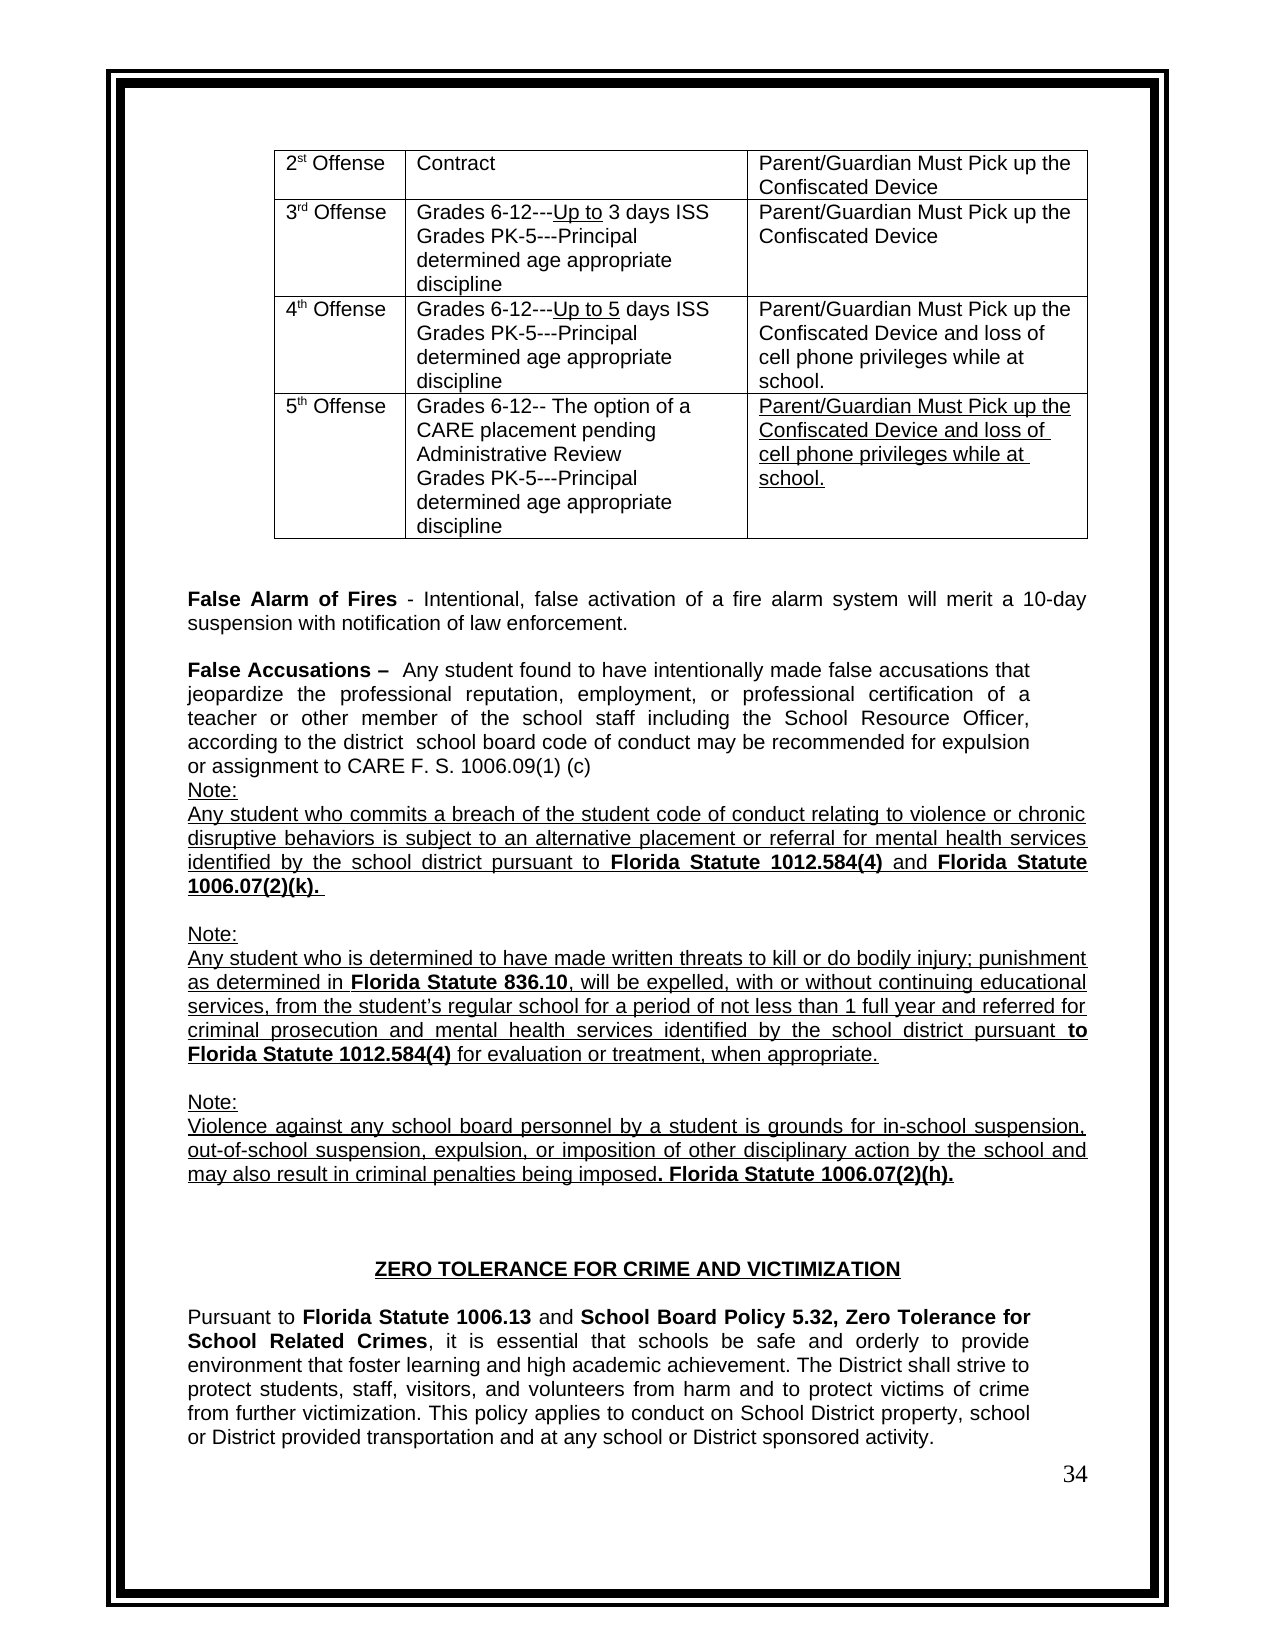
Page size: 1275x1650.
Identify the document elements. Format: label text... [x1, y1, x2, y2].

table_cell Grades 6-12-- The option of a CARE placement pending Administrative Review Grades PK-5---Principal determined age appropriate discipline [406, 394, 747, 537]
table_cell Grades 6-12---Up to 3 days ISS Grades PK-5---Principal determined age appropriate discipline [406, 200, 747, 296]
text Violence against any school board personnel by a student is grounds for in-school suspension, out-of-school suspension, expulsion, or imposition of other disciplinary action by the school and may also result in criminal penalties being imposed. Florida Statute 1006.07(2)(h). [187, 1113, 1087, 1158]
table_cell Parent/Guardian Must Pick up the Confiscated Device [748, 151, 1087, 199]
table_cell 2st Offense [275, 151, 405, 199]
text False Accusations – Any student found to have intentionally made false accusations that jeopardize the professional reputation, employment, or professional certification of a teacher or other member of the school staff including the School Resource Officer, according to the district school board code of conduct may be recommended for expulsion or assignment to CARE F. S. 1006.09(1) (c) [187, 658, 1031, 778]
text Any student who commits a breach of the student code of conduct relating to violence or chronic disruptive behaviors is subject to an alternative placement or referral for mental health services identified by the school district pursuant to Florida Statute 1012.584(4) and Florida Statute 1006.07(2)(k). [187, 872, 1087, 898]
table_cell 4th Offense [275, 297, 405, 393]
text False Alarm of Fires - Intentional, false activation of a fire alarm system will merit a 10-day suspension with notification of law enforcement. [187, 586, 1087, 634]
text Violence against any school board personnel by a student is grounds for in-school suspension, out-of-school suspension, expulsion, or imposition of other disciplinary action by the school and may also result in criminal penalties being imposed. Florida Statute 1006.07(2)(h). [187, 1159, 1087, 1185]
text Note: [187, 1089, 1087, 1113]
table_cell Parent/Guardian Must Pick up the Confiscated Device [748, 200, 1087, 296]
table_cell Parent/Guardian Must Pick up the Confiscated Device and loss of cell phone privileges while at school. [748, 297, 1087, 393]
text Any student who commits a breach of the student code of conduct relating to violence or chronic disruptive behaviors is subject to an alternative placement or referral for mental health services identified by the school district pursuant to Florida Statute 1012.584(4) and Florida Statute 1006.07(2)(k). [187, 802, 1087, 847]
table_cell 3rd Offense [275, 200, 405, 296]
text Note: [187, 778, 1087, 802]
text Any student who commits a breach of the student code of conduct relating to violence or chronic disruptive behaviors is subject to an alternative placement or referral for mental health services identified by the school district pursuant to Florida Statute 1012.584(4) and Florida Statute 1006.07(2)(k). [187, 848, 1087, 871]
table_cell Contract [406, 151, 747, 199]
table_cell Grades 6-12---Up to 5 days ISS Grades PK-5---Principal determined age appropriate discipline [406, 297, 747, 393]
text Pursuant to Florida Statute 1006.13 and School Board Policy 5.32, Zero Tolerance for School Related Crimes, it is essential that schools be safe and orderly to provide environment that foster learning and high academic achievement. The District shall strive to protect students, staff, visitors, and volunteers from harm and to protect victims of crime from further victimization. This policy applies to conduct on School District property, school or District provided transportation and at any school or District sponsored activity. [187, 1305, 1031, 1449]
table_cell 5th Offense [275, 394, 405, 537]
text ZERO TOLERANCE FOR CRIME AND VICTIMIZATION [187, 1257, 1087, 1281]
text Note: [187, 922, 1087, 946]
table_cell Parent/Guardian Must Pick up the Confiscated Device and loss of cell phone privileges while at school. [748, 394, 1087, 537]
